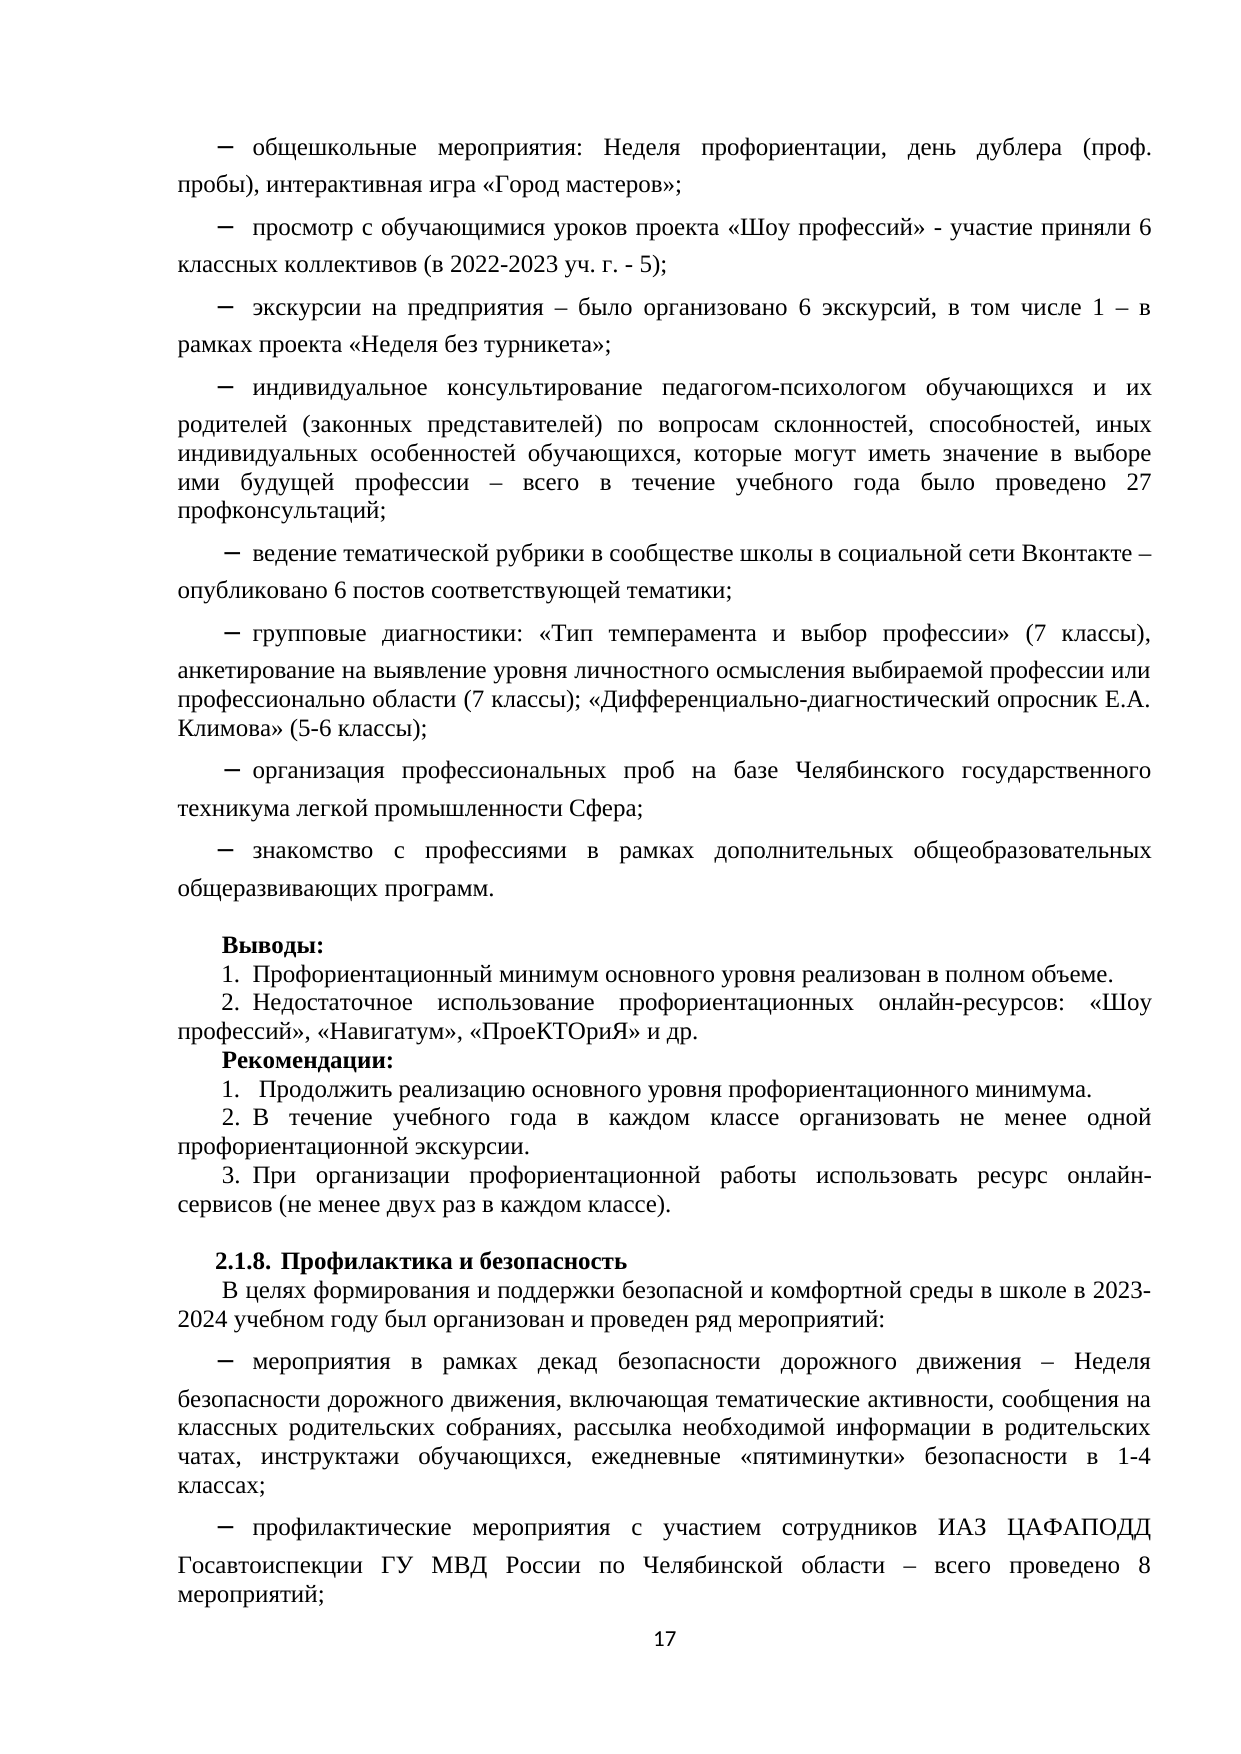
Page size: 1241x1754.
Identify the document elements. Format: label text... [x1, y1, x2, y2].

list Продолжить реализацию основного уровня профориентационного минимума. [221, 1074, 1152, 1102]
list ведение тематической рубрики в сообществе школы в социальной сети Вконтакте – опубликовано 6 постов соответствующей тематики; [177, 524, 1152, 604]
list профилактические мероприятия с участием сотрудников ИАЗ ЦАФАПОДД Госавтоиспекции ГУ МВД России по Челябинской области – всего проведено 8 мероприятий; [177, 1499, 1152, 1607]
list просмотр с обучающимися уроков проекта «Шоу профессий» - участие приняли 6 классных коллективов (в 2022-2023 уч. г. - 5); [177, 198, 1152, 278]
list групповые диагностики: «Тип темперамента и выбор профессии» (7 классы), анкетирование на выявление уровня личностного осмысления выбираемой профессии или профессионально области (7 классы); «Дифференциально-диагностический опросник Е.А. Климова» (5-6 классы); [177, 604, 1152, 742]
subtitle Профилактика и безопасность [215, 1246, 1152, 1275]
list В течение учебного года в каждом классе организовать не менее одной профориентационной экскурсии. [177, 1102, 1152, 1160]
list Профориентационный минимум основного уровня реализован в полном объеме. [177, 959, 1152, 987]
list индивидуальное консультирование педагогом-психологом обучающихся и их родителей (законных представителей) по вопросам склонностей, способностей, иных индивидуальных особенностей обучающихся, которые могут иметь значение в выборе ими будущей профессии – всего в течение учебного года было проведено 27 профконсультаций; [177, 358, 1152, 524]
text Рекомендации: [177, 1045, 1152, 1074]
list организация профессиональных проб на базе Челябинского государственного техникума легкой промышленности Сфера; [177, 742, 1152, 822]
list экскурсии на предприятия – было организовано 6 экскурсий, в том числе 1 – в рамках проекта «Неделя без турникета»; [177, 278, 1152, 358]
list общешкольные мероприятия: Неделя профориентации, день дублера (проф. пробы), интерактивная игра «Город мастеров»; [177, 118, 1152, 198]
text Выводы: [177, 930, 1152, 959]
list При организации профориентационной работы использовать ресурс онлайн-сервисов (не менее двух раз в каждом классе). [177, 1160, 1152, 1217]
subtitle В целях формирования и поддержки безопасной и комфортной среды в школе в 2023-2024 учебном году был организован и проведен ряд мероприятий: [177, 1275, 1152, 1332]
list мероприятия в рамках декад безопасности дорожного движения – Неделя безопасности дорожного движения, включающая тематические активности, сообщения на классных родительских собраниях, рассылка необходимой информации в родительских чатах, инструктажи обучающихся, ежедневные «пятиминутки» безопасности в 1-4 классах; [177, 1332, 1152, 1499]
list Недостаточное использование профориентационных онлайн-ресурсов: «Шоу профессий», «Навигатум», «ПроеКТОриЯ» и др. [177, 987, 1152, 1045]
list знакомство с профессиями в рамках дополнительных общеобразовательных общеразвивающих программ. [177, 822, 1152, 902]
